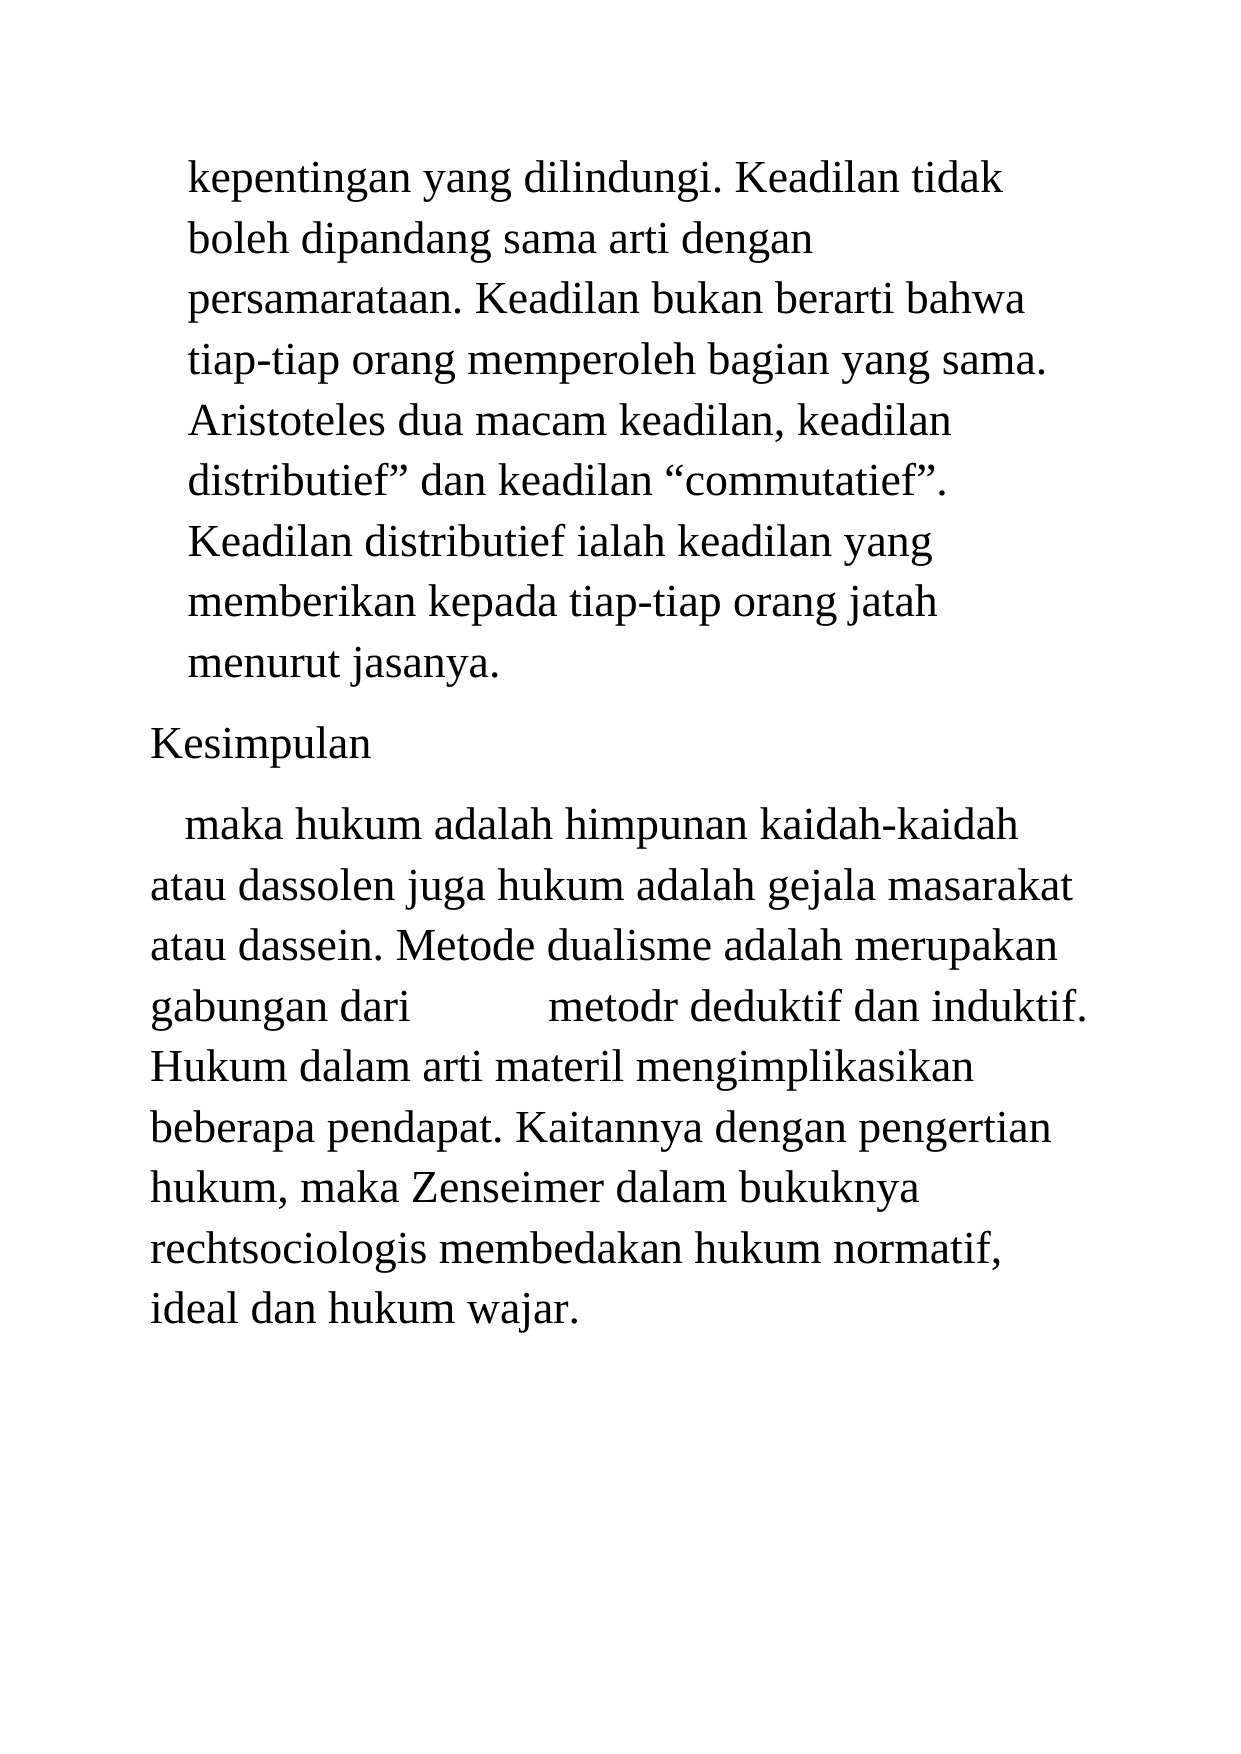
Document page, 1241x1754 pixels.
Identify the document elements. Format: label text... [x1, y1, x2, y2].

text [187, 150, 1090, 687]
text maka hukum adalah himpunan kaidah-kaidah atau dassolen juga hukum adalah gejala masarakat atau dassein. Metode dualisme adalah merupakan gabungan dari metodr deduktif dan induktif. Hukum dalam arti materil mengimplikasikan beberapa pendapat. Kaitannya dengan pengertian hukum, maka Zenseimer dalam bukuknya rechtsociologis membedakan hukum normatif, ideal dan hukum wajar. [150, 797, 1090, 1334]
text Kesimpulan [150, 716, 1090, 768]
